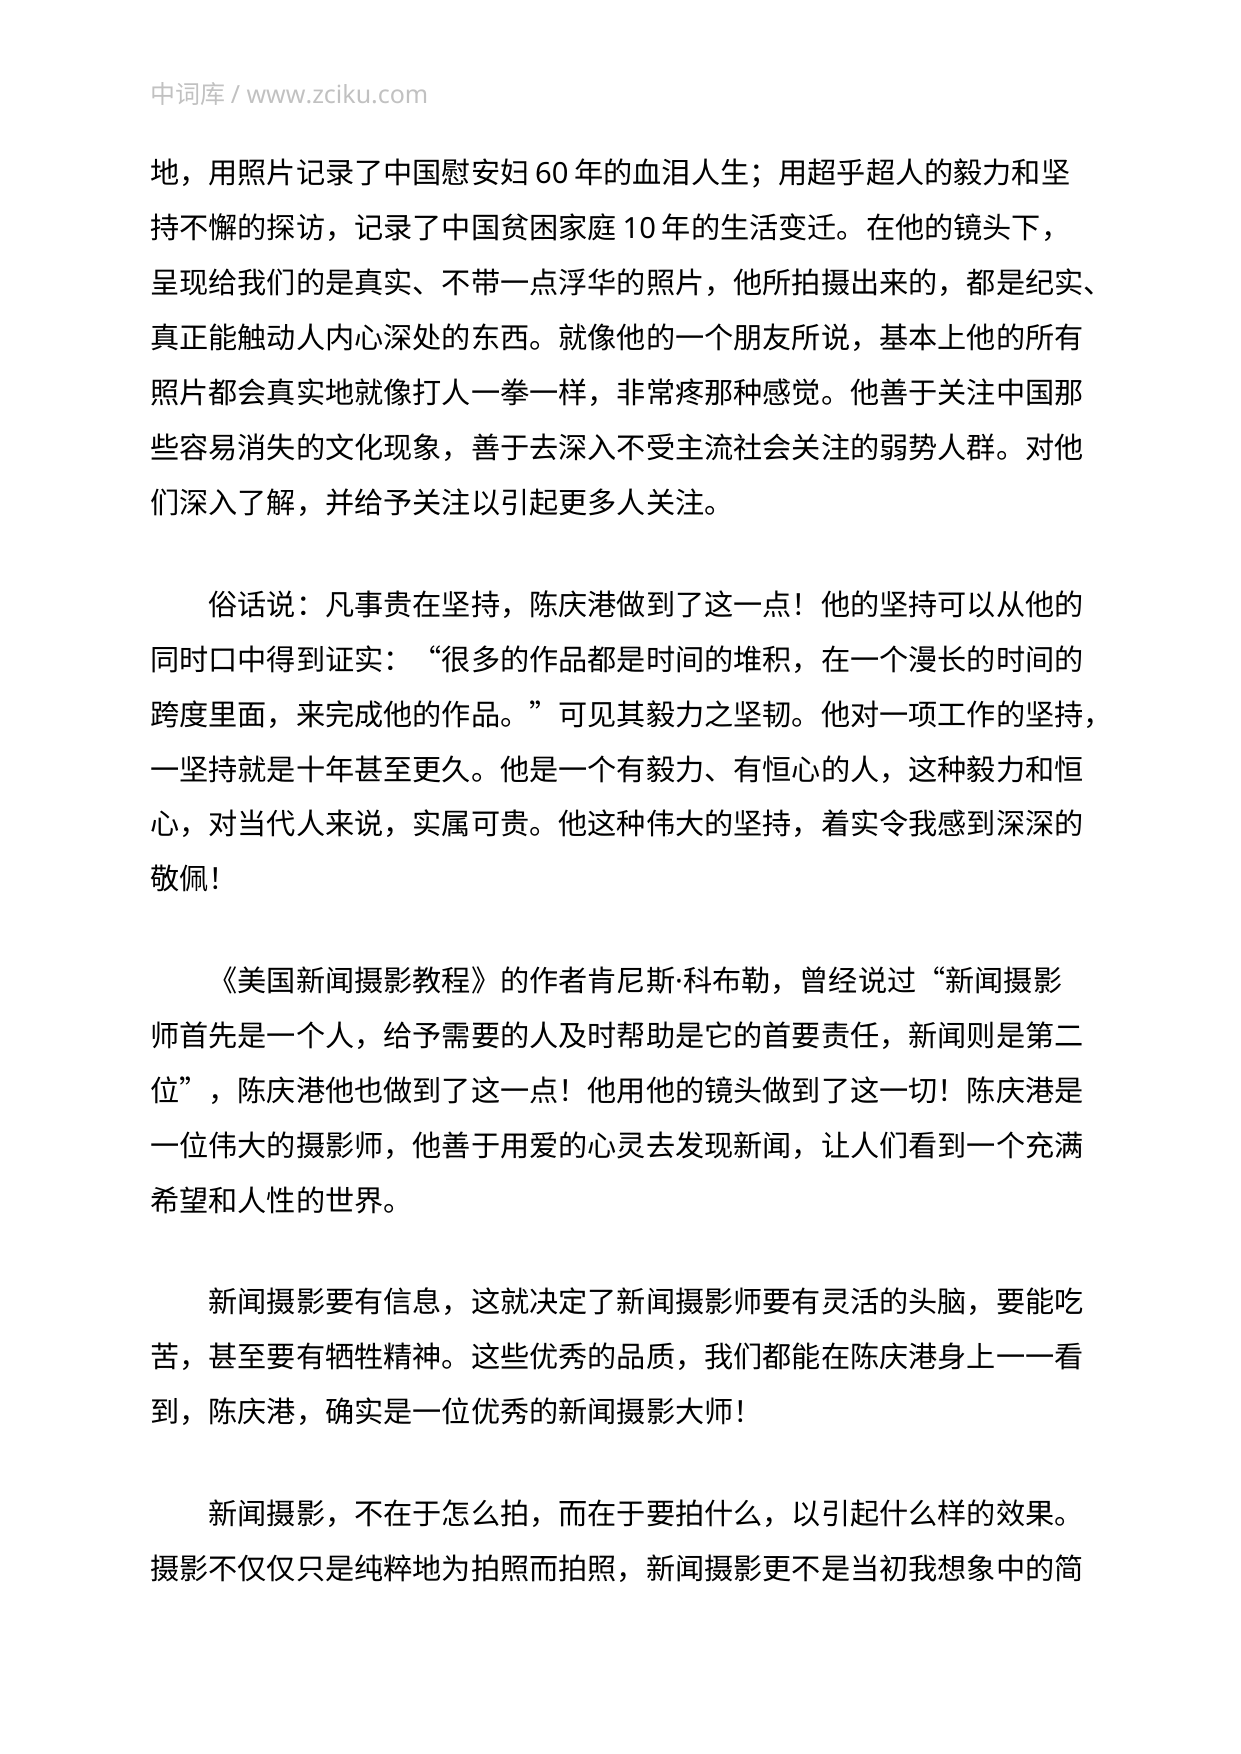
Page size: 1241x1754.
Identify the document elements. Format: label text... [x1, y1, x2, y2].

text 俗话说：凡事贵在坚持，陈庆港做到了这一点！他的坚持可以从他的同时口中得到证实：“很多的作品都是时间的堆积，在一个漫长的时间的跨度里面，来完成他的作品。”可见其毅力之坚韧。他对一项工作的坚持，一坚持就是十年甚至更久。他是一个有毅力、有恒心的人，这种毅力和恒心，对当代人来说，实属可贵。他这种伟大的坚持，着实令我感到深深的敬佩！ [150, 581, 1090, 898]
text 《美国新闻摄影教程》的作者肯尼斯·科布勒，曾经说过“新闻摄影师首先是一个人，给予需要的人及时帮助是它的首要责任，新闻则是第二位”，陈庆港他也做到了这一点！他用他的镜头做到了这一切！陈庆港是一位伟大的摄影师，他善于用爱的心灵去发现新闻，让人们看到一个充满希望和人性的世界。 [150, 958, 1090, 1219]
text 新闻摄影要有信息，这就决定了新闻摄影师要有灵活的头脑，要能吃苦，甚至要有牺牲精神。这些优秀的品质，我们都能在陈庆港身上一一看到，陈庆港，确实是一位优秀的新闻摄影大师！ [150, 1279, 1090, 1431]
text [150, 150, 1090, 522]
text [150, 1491, 1090, 1588]
